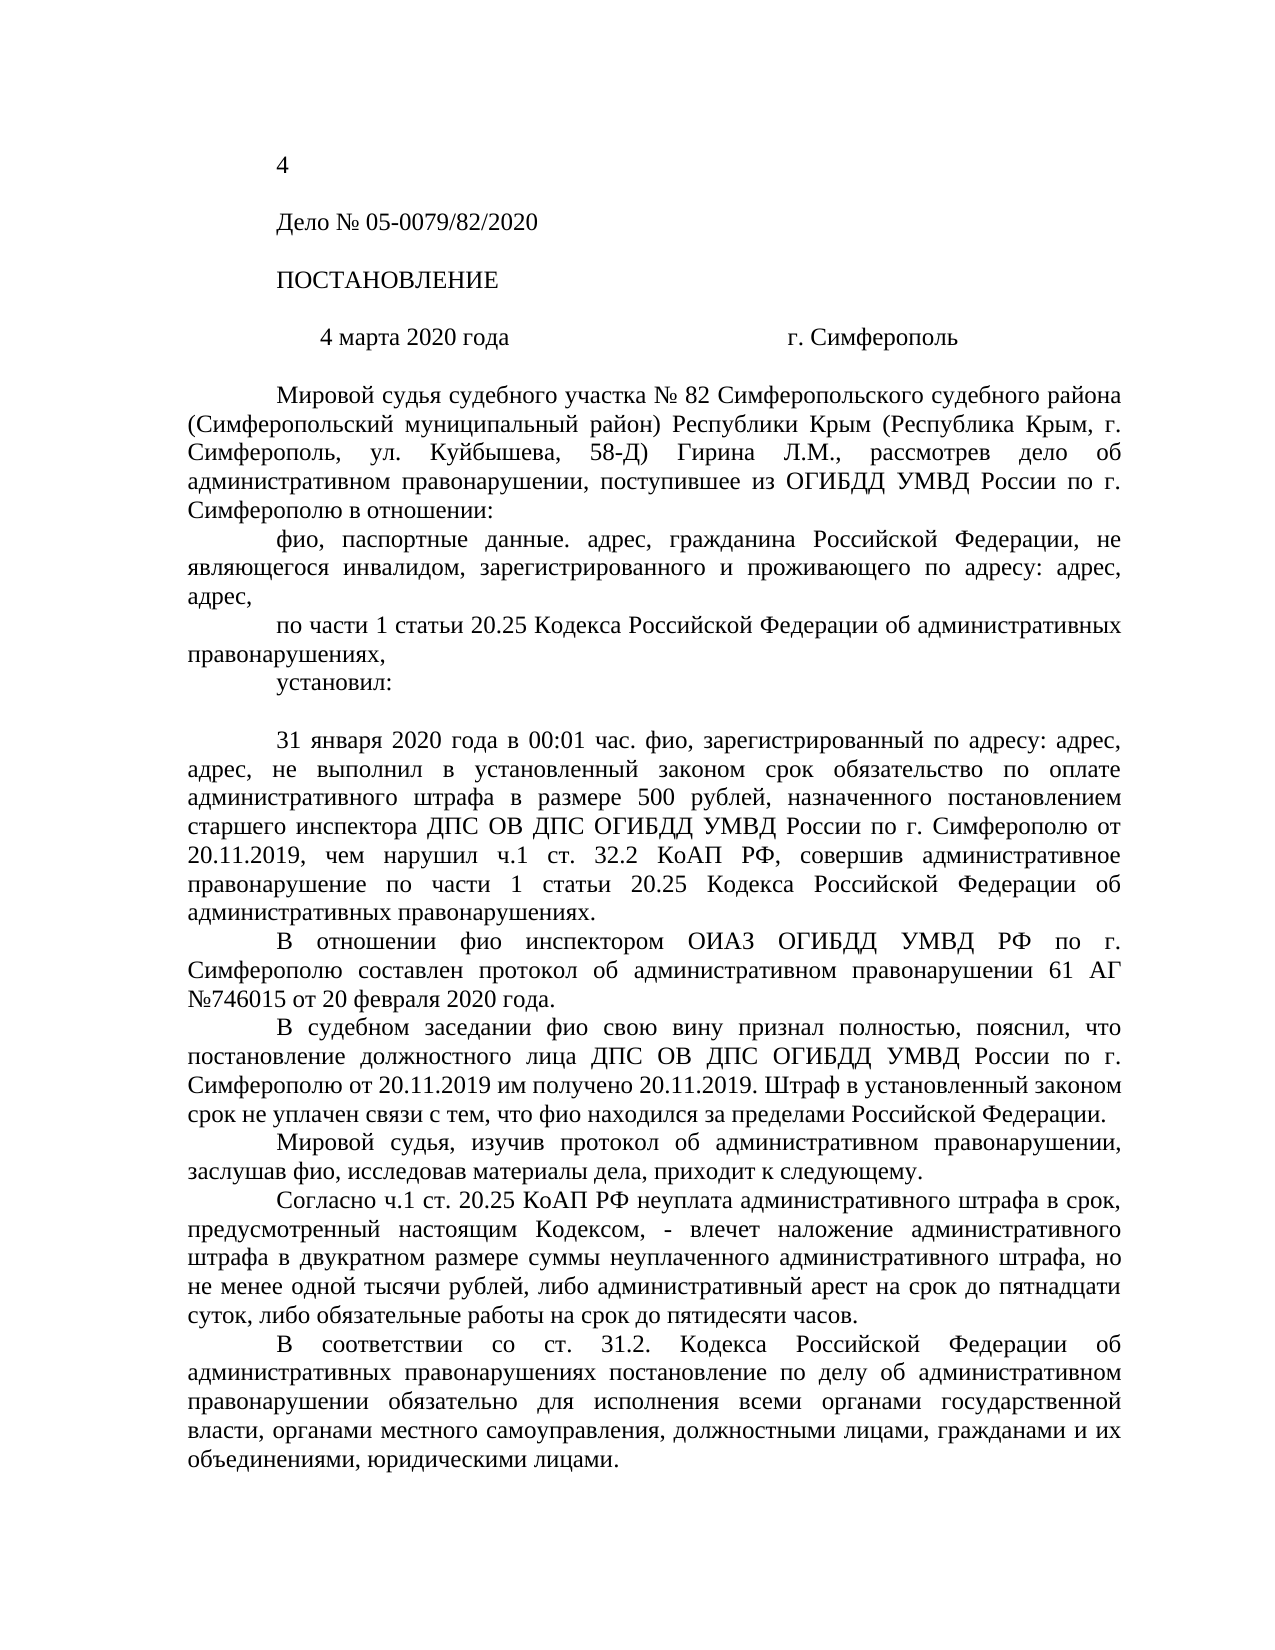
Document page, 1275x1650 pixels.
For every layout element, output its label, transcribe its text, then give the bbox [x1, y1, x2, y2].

text Дело № 05-0079/82/2020 [187, 207, 1122, 236]
text ПОСТАНОВЛЕНИЕ [187, 265, 1122, 294]
text Мировой судья судебного участка № 82 Симферопольского судебного района (Симферопольский муниципальный район) Республики Крым (Республика Крым, г. Симферополь, ул. Куйбышева, 58-Д) Гирина Л.М., рассмотрев дело об административном правонарушении, поступившее из ОГИБДД УМВД России по г. Симферополю в отношении: [187, 380, 1122, 524]
text по части 1 статьи 20.25 Кодекса Российской Федерации об административных правонарушениях, [187, 610, 1122, 667]
text 4 марта 2020 года г. Симферополь [187, 322, 1122, 351]
text фио, паспортные данные. адрес, гражданина Российской Федерации, не являющегося инвалидом, зарегистрированного и проживающего по адресу: адрес, адрес, [187, 524, 1122, 610]
text установил: [187, 667, 1122, 696]
text 31 января 2020 года в 00:01 час. фио, зарегистрированный по адресу: адрес, адрес, не выполнил в установленный законом срок обязательство по оплате административного штрафа в размере 500 рублей, назначенного постановлением старшего инспектора ДПС ОВ ДПС ОГИБДД УМВД России по г. Симферополю от 20.11.2019, чем нарушил ч.1 ст. 32.2 КоАП РФ, совершив административное правонарушение по части 1 статьи 20.25 Кодекса Российской Федерации об административных правонарушениях. [187, 725, 1122, 926]
text Мировой судья, изучив протокол об административном правонарушении, заслушав фио, исследовав материалы дела, приходит к следующему. [187, 1127, 1122, 1185]
text В отношении фио инспектором ОИАЗ ОГИБДД УМВД РФ по г. Симферополю составлен протокол об административном правонарушении 61 АГ №746015 от 20 февраля 2020 года. [187, 926, 1122, 1012]
text В соответствии со ст. 31.2. Кодекса Российской Федерации об административных правонарушениях постановление по делу об административном правонарушении обязательно для исполнения всеми органами государственной власти, органами местного самоуправления, должностными лицами, гражданами и их объединениями, юридическими лицами. [187, 1329, 1122, 1472]
text 4 [187, 150, 1122, 179]
text Согласно ч.1 ст. 20.25 КоАП РФ неуплата административного штрафа в срок, предусмотренный настоящим Кодексом, - влечет наложение административного штрафа в двукратном размере суммы неуплаченного административного штрафа, но не менее одной тысячи рублей, либо административный арест на срок до пятнадцати суток, либо обязательные работы на срок до пятидесяти часов. [187, 1185, 1122, 1329]
text В судебном заседании фио свою вину признал полностью, пояснил, что постановление должностного лица ДПС ОВ ДПС ОГИБДД УМВД России по г. Симферополю от 20.11.2019 им получено 20.11.2019. Штраф в установленный законом срок не уплачен связи с тем, что фио находился за пределами Российской Федерации. [187, 1012, 1122, 1127]
